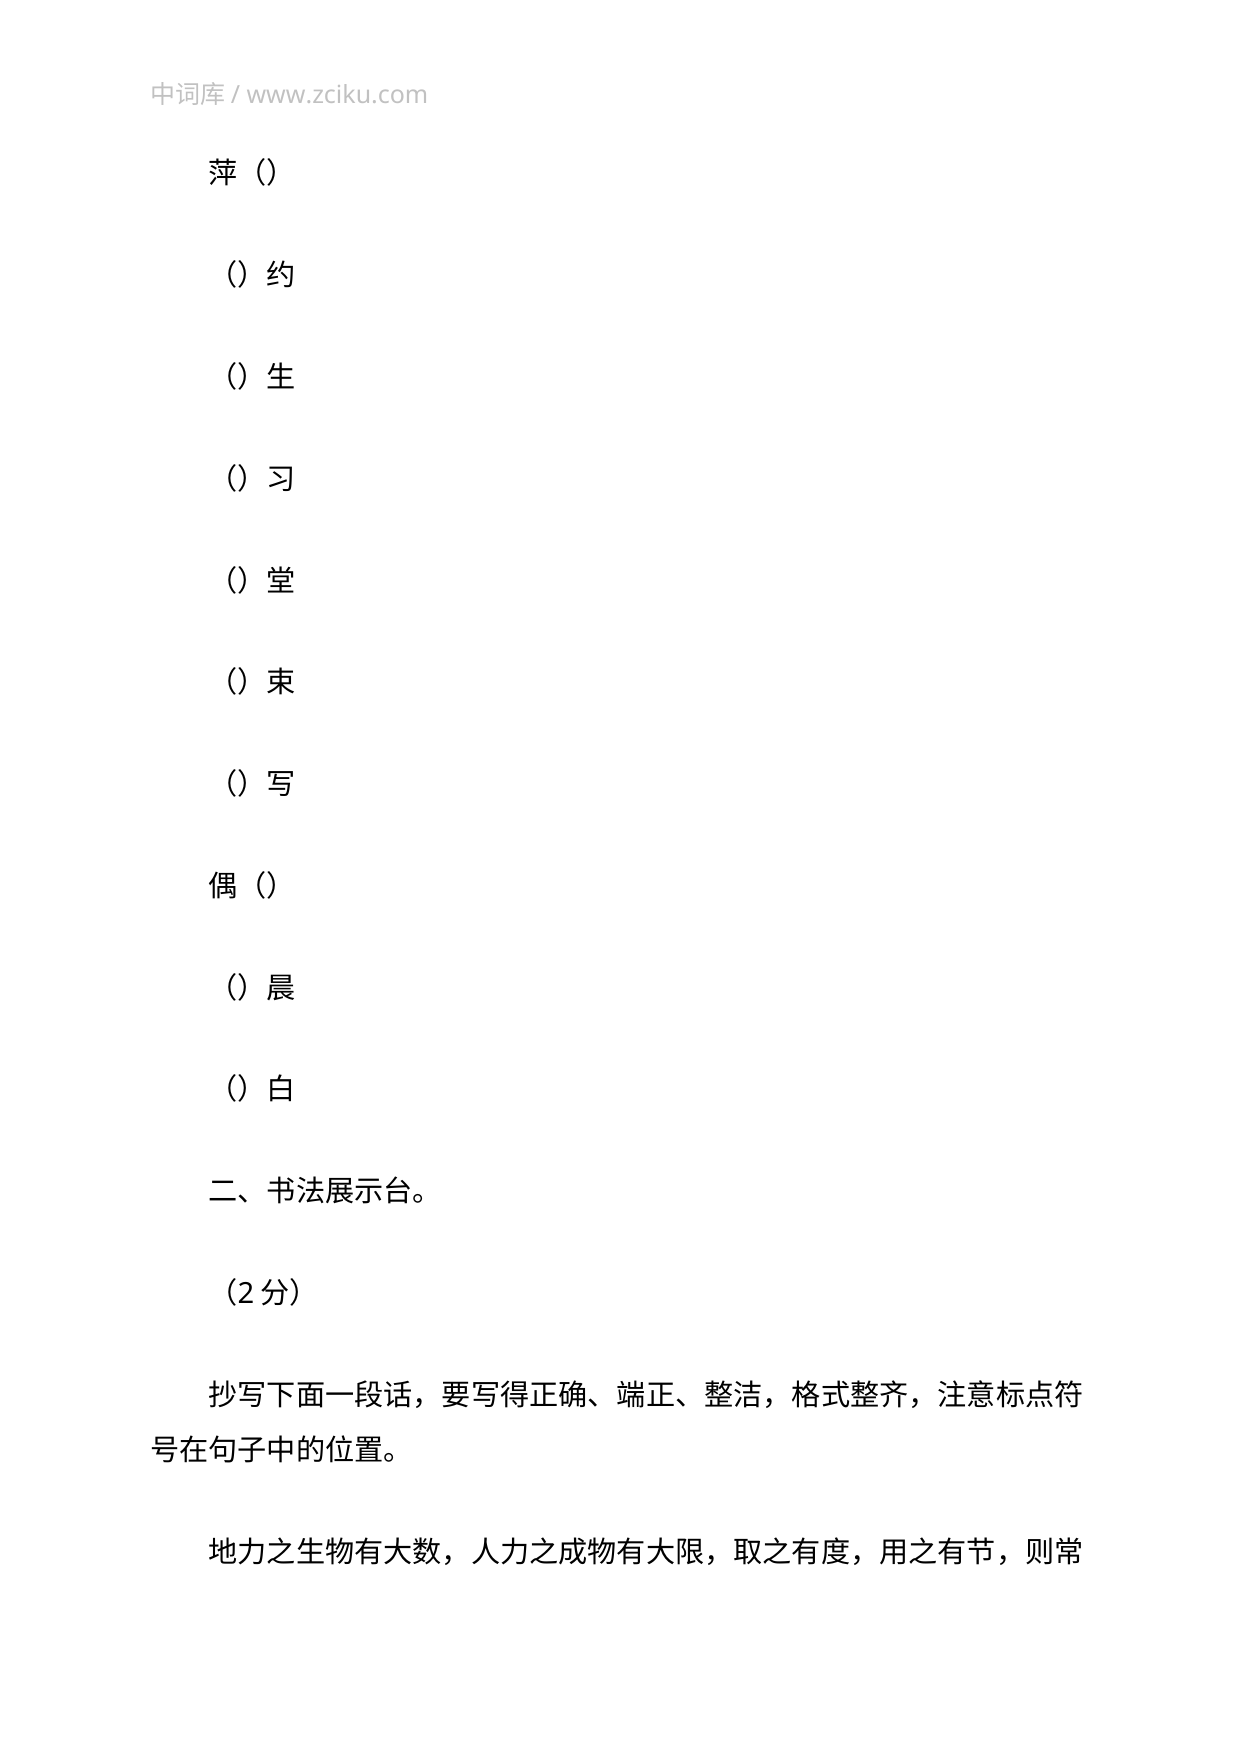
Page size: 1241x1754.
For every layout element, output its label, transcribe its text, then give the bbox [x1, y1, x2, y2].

text 二、书法展示台。 [150, 1168, 1090, 1210]
text （）束 [150, 659, 1090, 701]
text 偶（） [150, 862, 1090, 905]
text （）习 [150, 455, 1090, 498]
text （）白 [150, 1066, 1090, 1108]
text （）写 [150, 761, 1090, 803]
text （）生 [150, 353, 1090, 396]
text 萍（） [150, 150, 1090, 192]
text （）堂 [150, 557, 1090, 599]
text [150, 1528, 1090, 1570]
text （）晨 [150, 964, 1090, 1006]
text 抄写下面一段话，要写得正确、端正、整洁，格式整齐，注意标点符号在句子中的位置。 [150, 1371, 1090, 1469]
text （2分） [150, 1269, 1090, 1312]
text （）约 [150, 252, 1090, 294]
